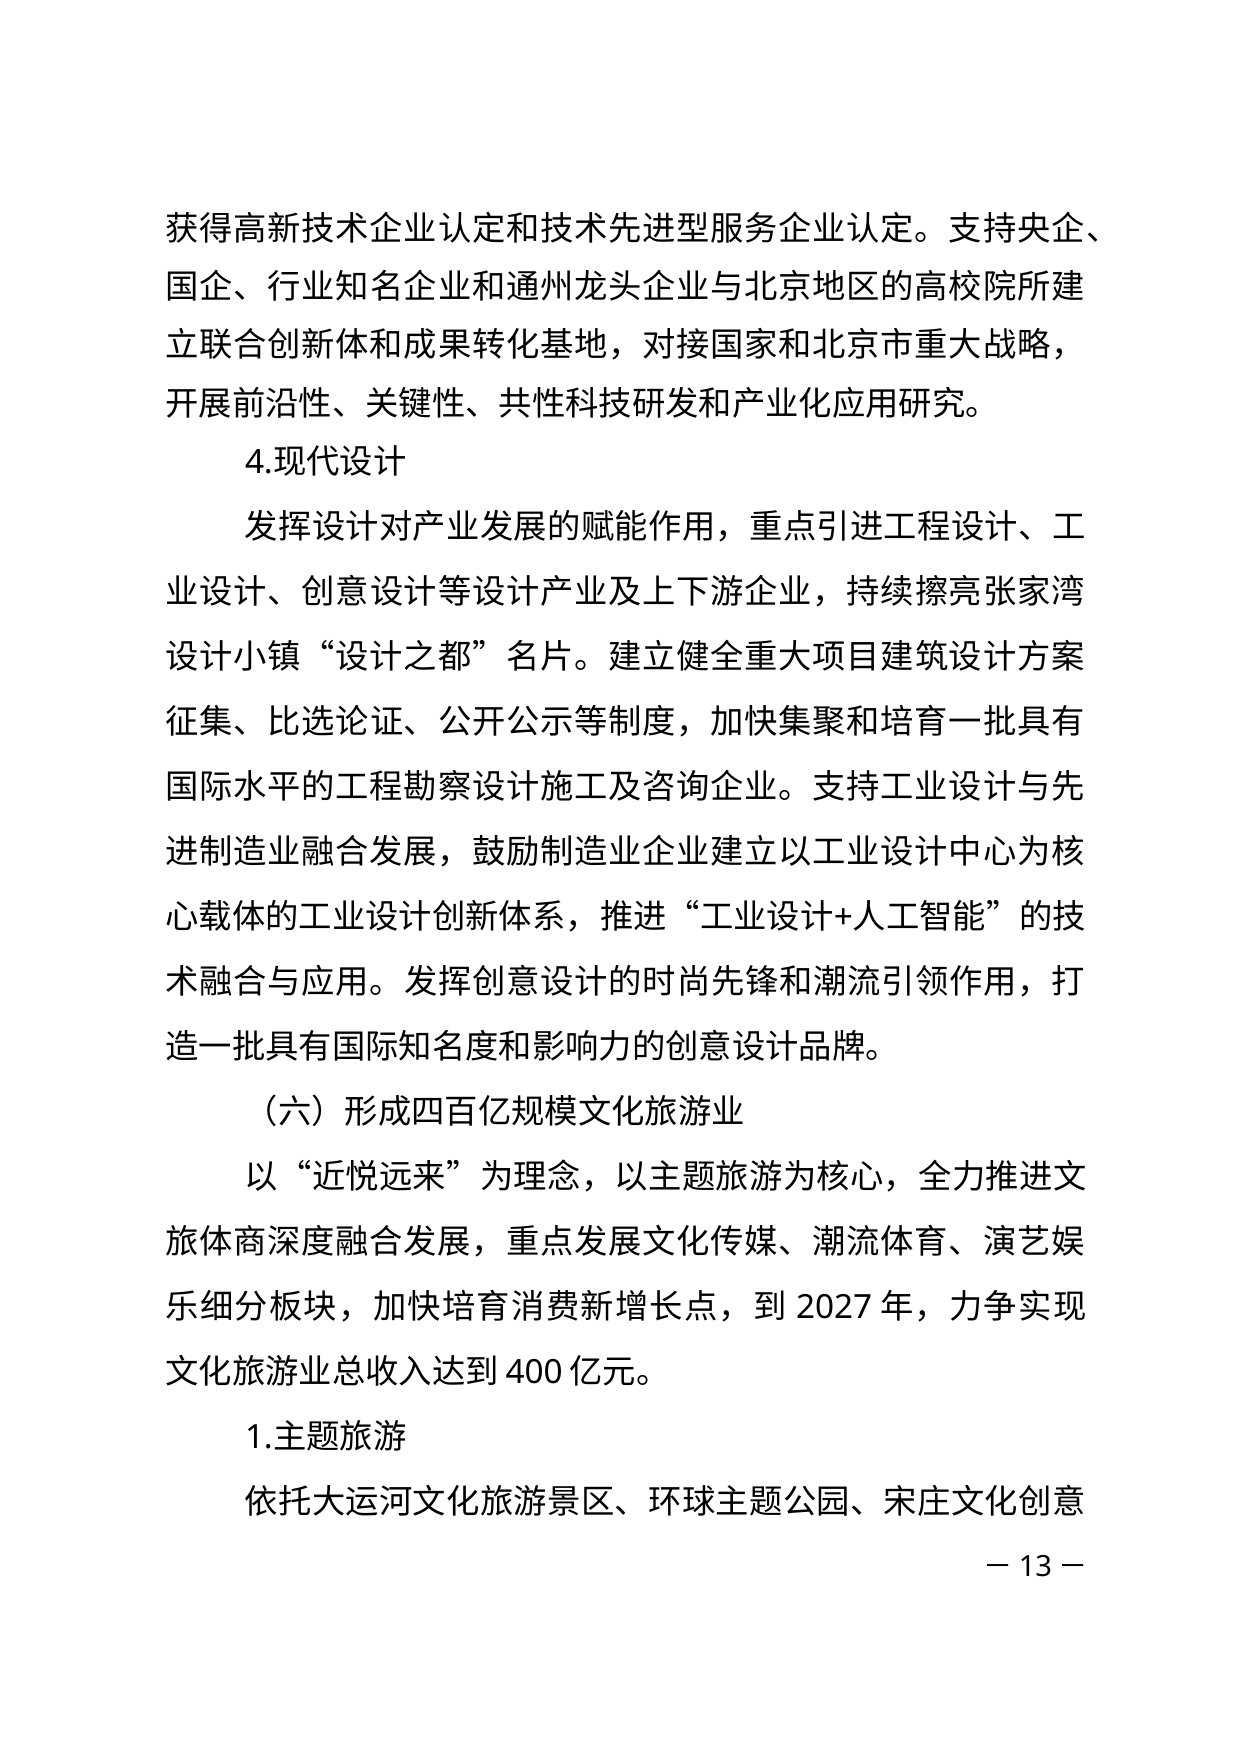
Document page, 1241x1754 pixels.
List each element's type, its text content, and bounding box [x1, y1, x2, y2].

subtitle （六）形成四百亿规模文化旅游业 [165, 1077, 1087, 1142]
subtitle 4.现代设计 [165, 427, 1087, 492]
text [165, 193, 1087, 427]
subtitle 1.主题旅游 [165, 1402, 1087, 1467]
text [165, 1467, 1087, 1525]
text 发挥设计对产业发展的赋能作用，重点引进工程设计、工业设计、创意设计等设计产业及上下游企业，持续擦亮张家湾设计小镇“设计之都”名片。建立健全重大项目建筑设计方案征集、比选论证、公开公示等制度，加快集聚和培育一批具有国际水平的工程勘察设计施工及咨询企业。支持工业设计与先进制造业融合发展，鼓励制造业企业建立以工业设计中心为核心载体的工业设计创新体系，推进“工业设计+人工智能”的技术融合与应用。发挥创意设计的时尚先锋和潮流引领作用，打造一批具有国际知名度和影响力的创意设计品牌。 [165, 492, 1087, 1077]
text 以“近悦远来”为理念，以主题旅游为核心，全力推进文旅体商深度融合发展，重点发展文化传媒、潮流体育、演艺娱乐细分板块，加快培育消费新增长点，到2027年，力争实现文化旅游业总收入达到400亿元。 [165, 1142, 1087, 1402]
